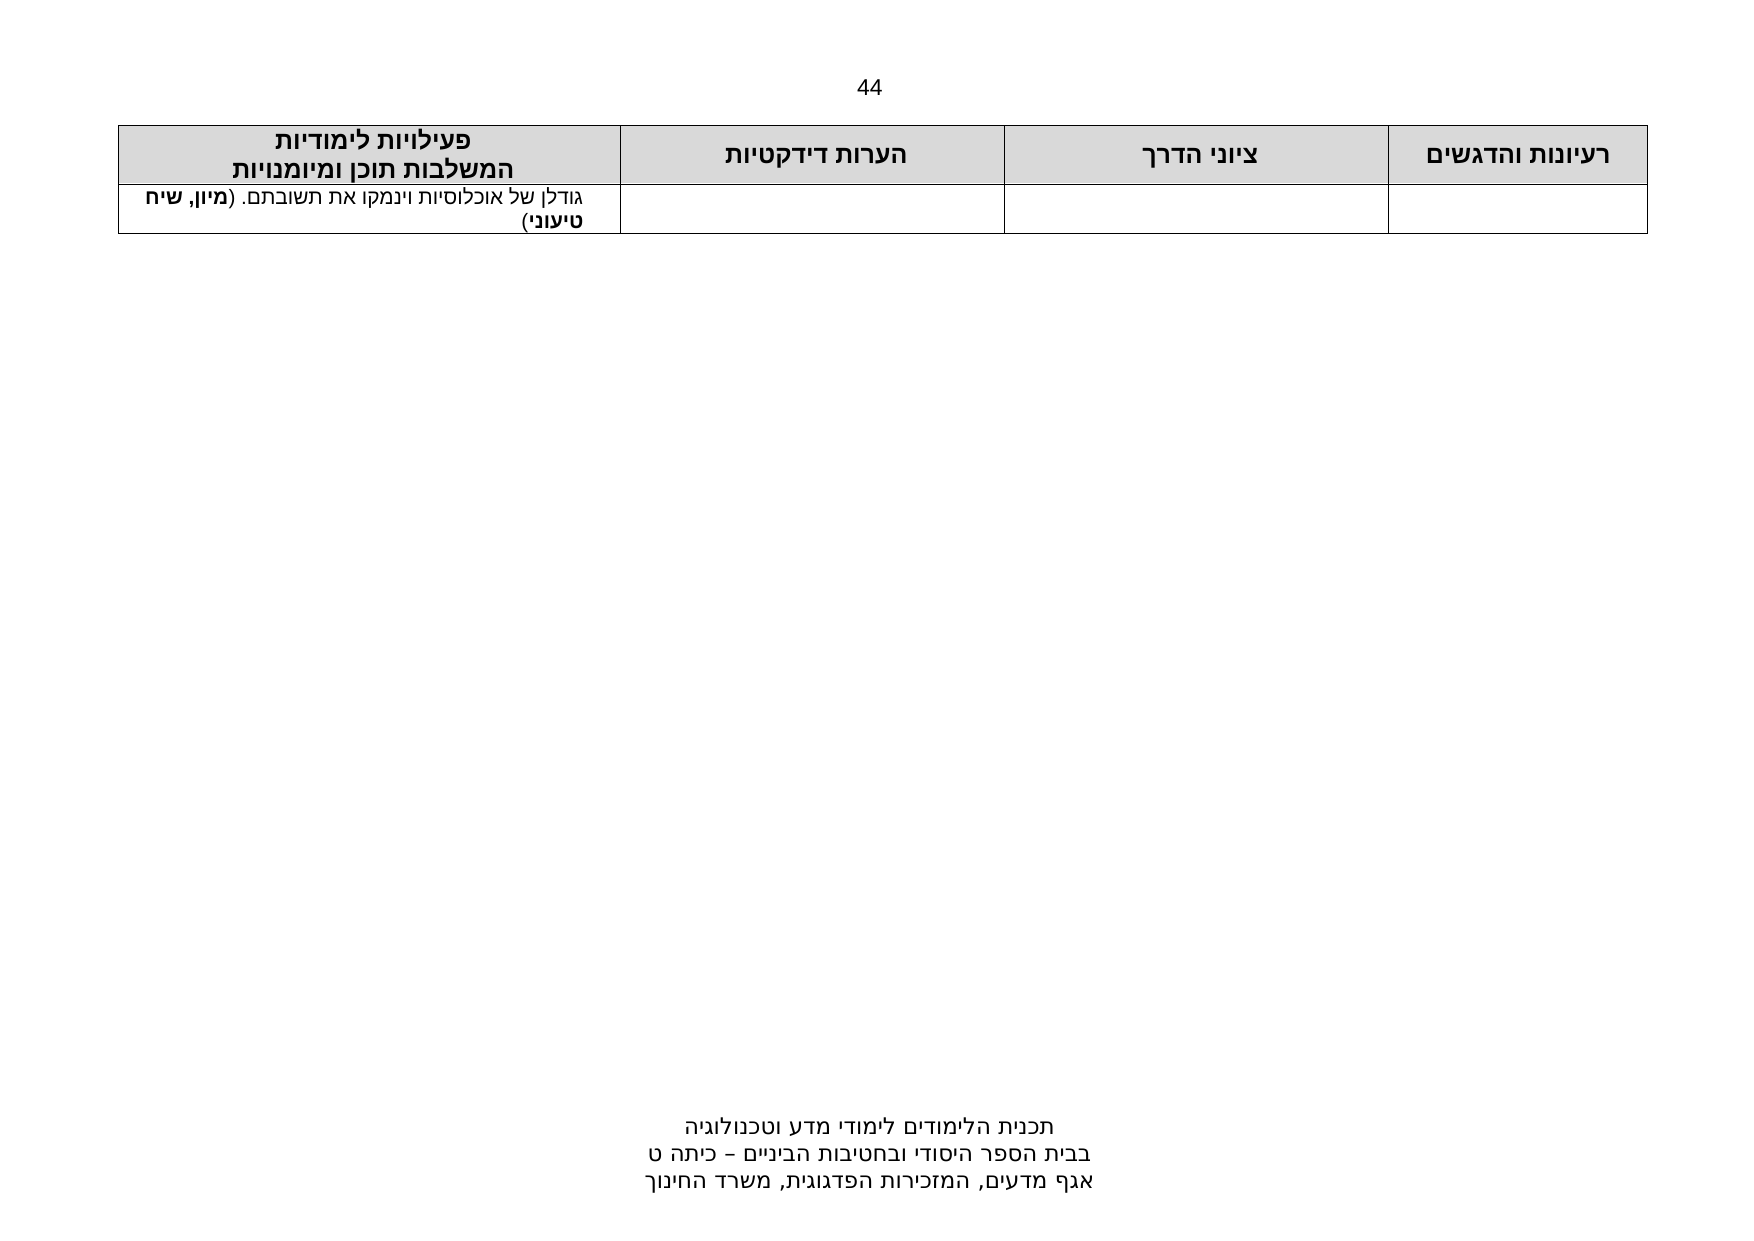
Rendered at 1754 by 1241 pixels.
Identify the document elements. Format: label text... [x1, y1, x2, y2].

table_header רעיונות והדגשים [1389, 126, 1647, 183]
table_header פעילויות לימודיות המשלבות תוכן ומיומנויות [119, 126, 620, 183]
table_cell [1005, 185, 1388, 232]
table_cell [119, 185, 620, 232]
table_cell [621, 185, 1004, 232]
table_header הערות דידקטיות [621, 126, 1004, 183]
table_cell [1389, 185, 1647, 232]
table_header ציוני הדרך [1005, 126, 1388, 183]
